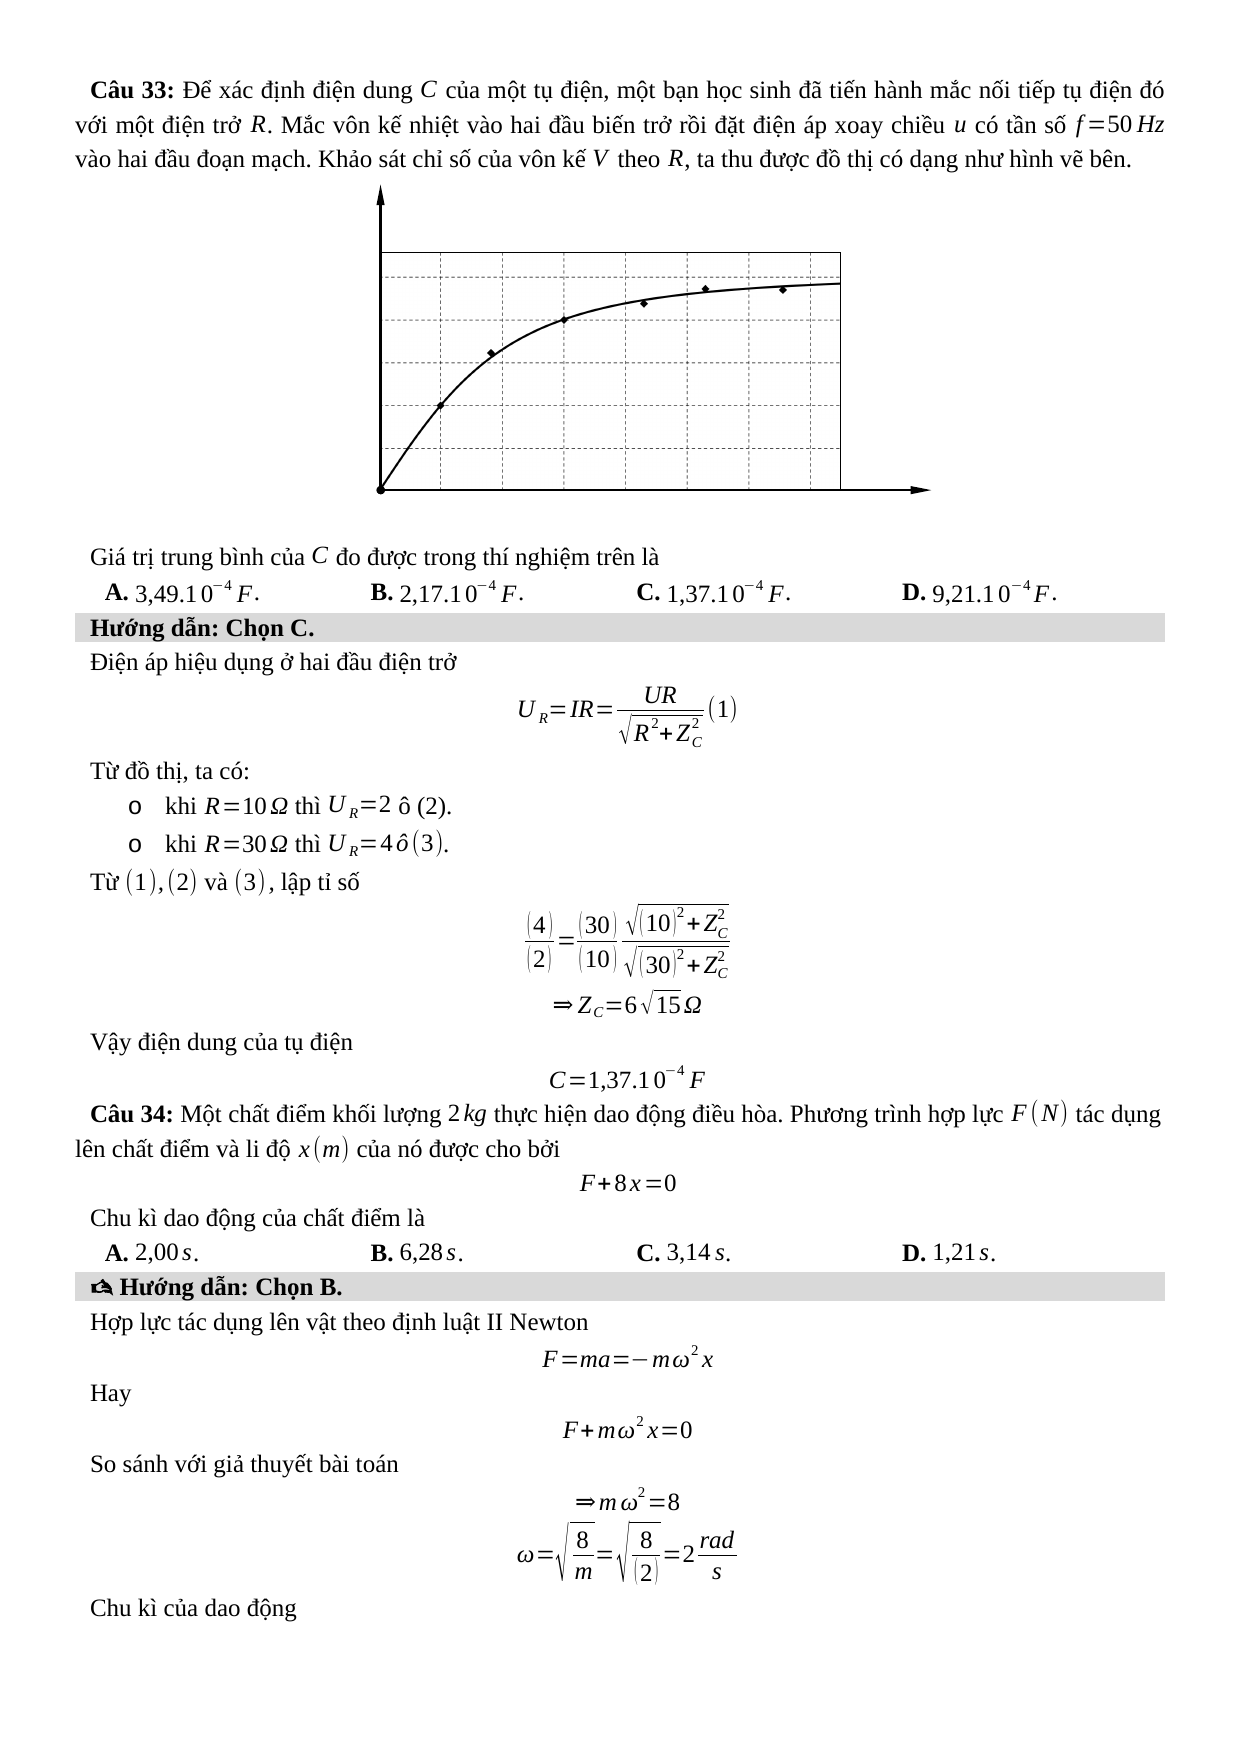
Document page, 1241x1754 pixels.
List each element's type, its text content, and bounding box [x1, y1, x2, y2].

text Từ đồ thị, ta có: [75, 756, 1165, 785]
text Giá trị trung bình của đo được trong thí nghiệm trên là [75, 542, 1165, 570]
text Hướng dẫn: Chọn C. [75, 613, 1165, 642]
text Hay [75, 1378, 1165, 1407]
text Chu kì dao động của chất điểm là [75, 1203, 1165, 1232]
text A. . B. . C. . D. . [75, 576, 1165, 607]
text Hướng dẫn: Chọn B. [75, 1272, 1165, 1301]
text Hợp lực tác dụng lên vật theo định luật II Newton [75, 1307, 1165, 1335]
text So sánh với giả thuyết bài toán [75, 1449, 1165, 1478]
list khi thì . [127, 828, 1165, 860]
text Câu 33: Để xác định điện dung của một tụ điện, một bạn học sinh đã tiến hành mắc nối tiếp tụ điện đó với một điện trở . Mắc vôn kế nhiệt vào hai đầu biến trở rồi đặt điện áp xoay chiều có tần số vào hai đầu đoạn mạch. Khảo sát chỉ số của vôn kế theo , ta thu được đồ thị có dạng như hình vẽ bên. [75, 75, 1165, 173]
picture [382, 253, 840, 489]
text Chu kì của dao động [75, 1593, 1165, 1622]
text Điện áp hiệu dụng ở hai đầu điện trở [75, 647, 1165, 676]
text Từ và lập tỉ số [75, 866, 1165, 896]
list khi thì ô (2). [127, 791, 1165, 822]
text Vậy điện dung của tụ điện [75, 1027, 1165, 1056]
text A. . B. . C. . D. . [75, 1238, 1165, 1266]
text Câu 34: Một chất điểm khối lượng thực hiện dao động điều hòa. Phương trình hợp lực tác dụng lên chất điểm và li độ của nó được cho bởi [75, 1098, 1165, 1164]
